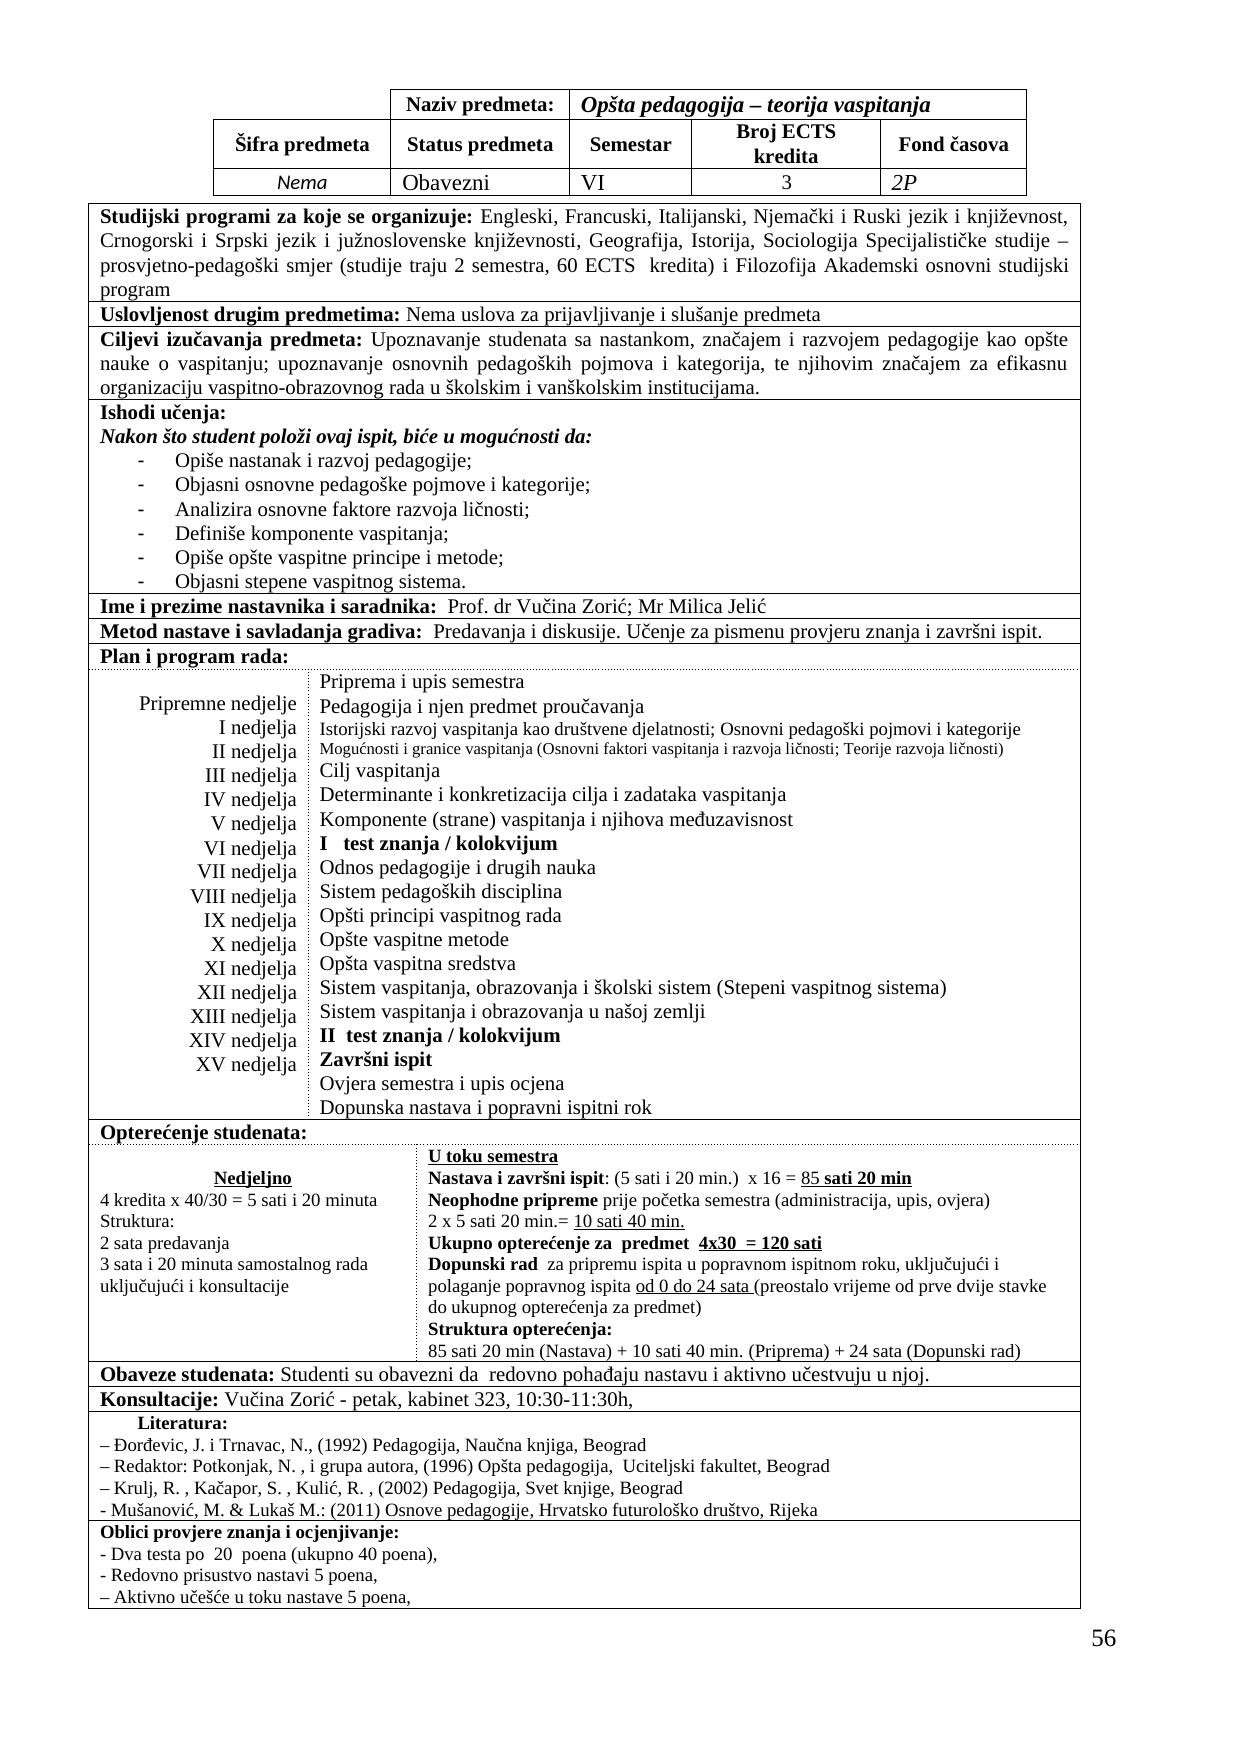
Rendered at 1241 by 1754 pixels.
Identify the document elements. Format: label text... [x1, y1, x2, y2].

table_cell Obaveze studenata: Studenti su obavezni da redovno pohađaju nastavu i aktivno učestvuju u njoj. [89, 1362, 1080, 1386]
table_cell Ciljevi izučavanja predmeta: Upoznavanje studenata sa nastankom, značajem i razvojem pedagogije kao opšte nauke o vaspitanju; upoznavanje osnovnih pedagoških pojmova i kategorija, te njihovim značajem za efikasnu organizaciju vaspitno-obrazovnog rada u školskim i vanškolskim institucijama. [89, 327, 1080, 399]
table_cell Broj ECTS kredita [692, 120, 880, 168]
table_cell Literatura: – Đorđevic, J. i Trnavac, N., (1992) Pedagogija, Naučna knjiga, Beograd – Redaktor: Potkonjak, N. , i grupa autora, (1996) Opšta pedagogija, Uciteljski fakultet, Beograd – Krulj, R. , Kačapor, S. , Kulić, R. , (2002) Pedagogija, Svet knjige, Beograd - Mušanović, M. & Lukaš M.: (2011) Osnove pedagogije, Hrvatsko futurološko društvo, Rijeka [89, 1412, 1080, 1520]
table_cell Obavezni [391, 169, 569, 195]
table_cell Nedjeljno 4 kredita x 40/30 = 5 sati i 20 minuta Struktura: 2 sata predavanja 3 sata i 20 minuta samostalnog rada uključujući i konsultacije [89, 1144, 417, 1361]
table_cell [89, 1521, 1080, 1607]
table_cell Semestar [570, 120, 691, 168]
table_cell Uslovljenost drugim predmetima: Nema uslova za prijavljivanje i slušanje predmeta [89, 302, 1080, 326]
table_cell Pripremne nedjelje I nedjelja II nedjelja III nedjelja IV nedjelja V nedjelja VI nedjelja VII nedjelja VIII nedjelja IX nedjelja X nedjelja XI nedjelja XII nedjelja XIII nedjelja XIV nedjelja XV nedjelja [89, 669, 308, 1119]
table_cell Metod nastave i savladanja gradiva: Predavanja i diskusije. Učenje za pismenu provjeru znanja i završni ispit. [89, 619, 1080, 643]
table_cell 3 [692, 169, 880, 195]
table_cell Šifra predmeta [214, 120, 390, 168]
table_header Naziv predmeta: [391, 90, 569, 118]
table_cell Priprema i upis semestra Pedagogija i njen predmet proučavanja Istorijski razvoj vaspitanja kao društvene djelatnosti; Osnovni pedagoški pojmovi i kategorije Mogućnosti i granice vaspitanja (Osnovni faktori vaspitanja i razvoja ličnosti; Teorije razvoja ličnosti) Cilj vaspitanja Determinante i konkretizacija cilja i zadataka vaspitanja Komponente (strane) vaspitanja i njihova međuzavisnost I test znanja / kolokvijum Odnos pedagogije i drugih nauka Sistem pedagoških disciplina Opšti principi vaspitnog rada Opšte vaspitne metode Opšta vaspitna sredstva Sistem vaspitanja, obrazovanja i školski sistem (Stepeni vaspitnog sistema) Sistem vaspitanja i obrazovanja u našoj zemlji II test znanja / kolokvijum Završni ispit Ovjera semestra i upis ocjena Dopunska nastava i popravni ispitni rok [308, 669, 1080, 1119]
table_cell Fond časova [881, 120, 1026, 168]
table_header Studijski programi za koje se organizuje: Engleski, Francuski, Italijanski, Njemački i Ruski jezik i književnost, Crnogorski i Srpski jezik i južnoslovenske književnosti, Geografija, Istorija, Sociologija Specijalističke studije – prosvjetno-pedagoški smjer (studije traju 2 semestra, 60 ECTS kredita) i Filozofija Akademski osnovni studijski program [89, 204, 1080, 301]
table_cell Konsultacije: Vučina Zorić - petak, kabinet 323, 10:30-11:30h, [89, 1387, 1080, 1411]
table_cell Nema [214, 169, 390, 195]
table_cell Opterećenje studenata: [89, 1120, 1080, 1144]
table_cell VI [570, 169, 691, 195]
table_cell Ishodi učenja: Nakon što student položi ovaj ispit, biće u mogućnosti da: Opiše nastanak i razvoj pedagogije; Objasni osnovne pedagoške pojmove i kategorije; Analizira osnovne faktore razvoja ličnosti; Definiše komponente vaspitanja; Opiše opšte vaspitne principe i metode; Objasni stepene vaspitnog sistema. [89, 400, 1080, 593]
table_cell Status predmeta [391, 120, 569, 168]
table_header Opšta pedagogija – teorija vaspitanja [570, 90, 1026, 118]
table_cell U toku semestra Nastava i završni ispit: (5 sati i 20 min.) x 16 = 85 sati 20 min Neophodne pripreme prije početka semestra (administracija, upis, ovjera) 2 x 5 sati 20 min.= 10 sati 40 min. Ukupno opterećenje za predmet 4x30 = 120 sati Dopunski rad za pripremu ispita u popravnom ispitnom roku, uključujući i polaganje popravnog ispita od 0 do 24 sata (preostalo vrijeme od prve dvije stavke do ukupnog opterećenja za predmet) Struktura opterećenja: 85 sati 20 min (Nastava) + 10 sati 40 min. (Priprema) + 24 sata (Dopunski rad) [417, 1144, 1080, 1361]
table_cell 2P [881, 169, 1026, 195]
table_cell Ime i prezime nastavnika i saradnika: Prof. dr Vučina Zorić; Mr Milica Jelić [89, 594, 1080, 618]
table_cell Plan i program rada: [89, 644, 1080, 668]
